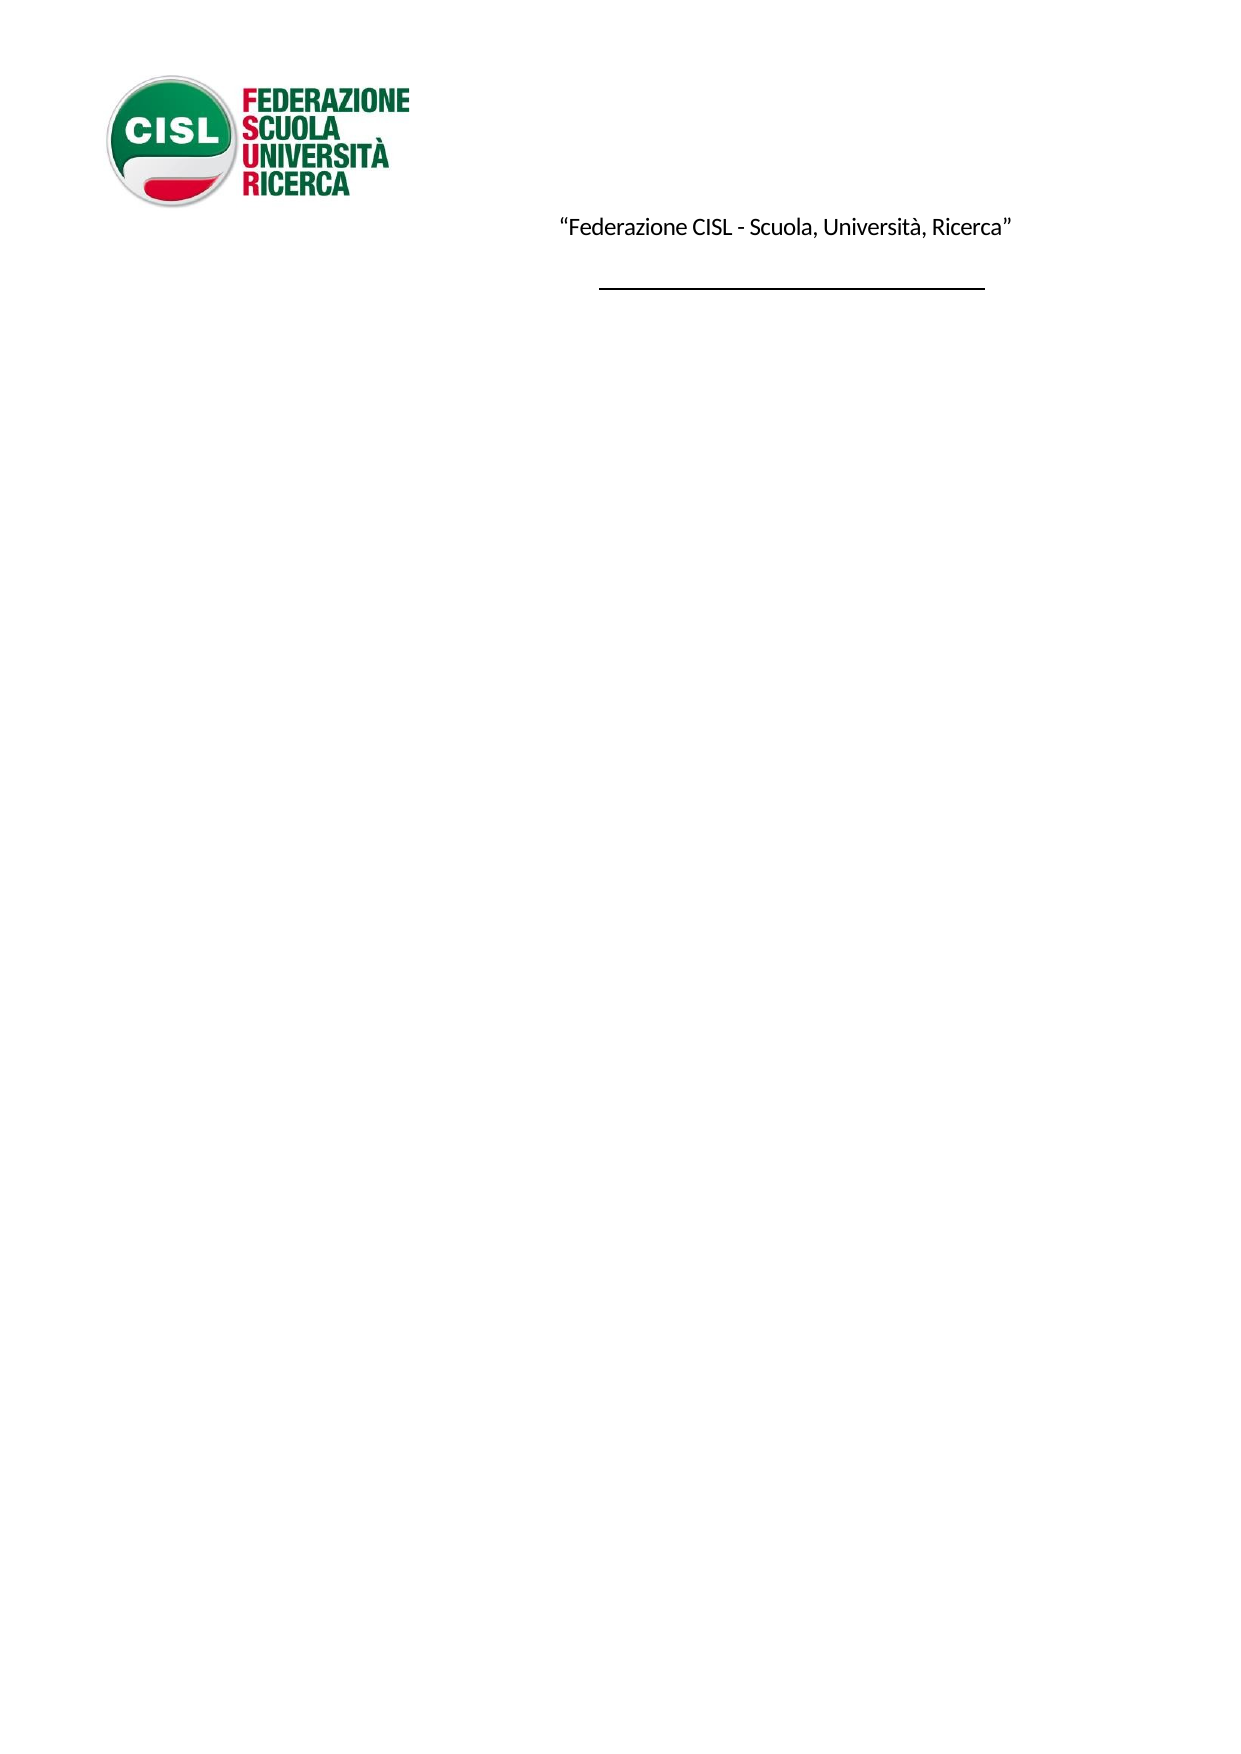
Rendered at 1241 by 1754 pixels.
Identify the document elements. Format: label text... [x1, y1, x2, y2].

picture [103, 75, 410, 211]
text “Federazione CISL - Scuola, Università, Ricerca” [478, 211, 1181, 241]
